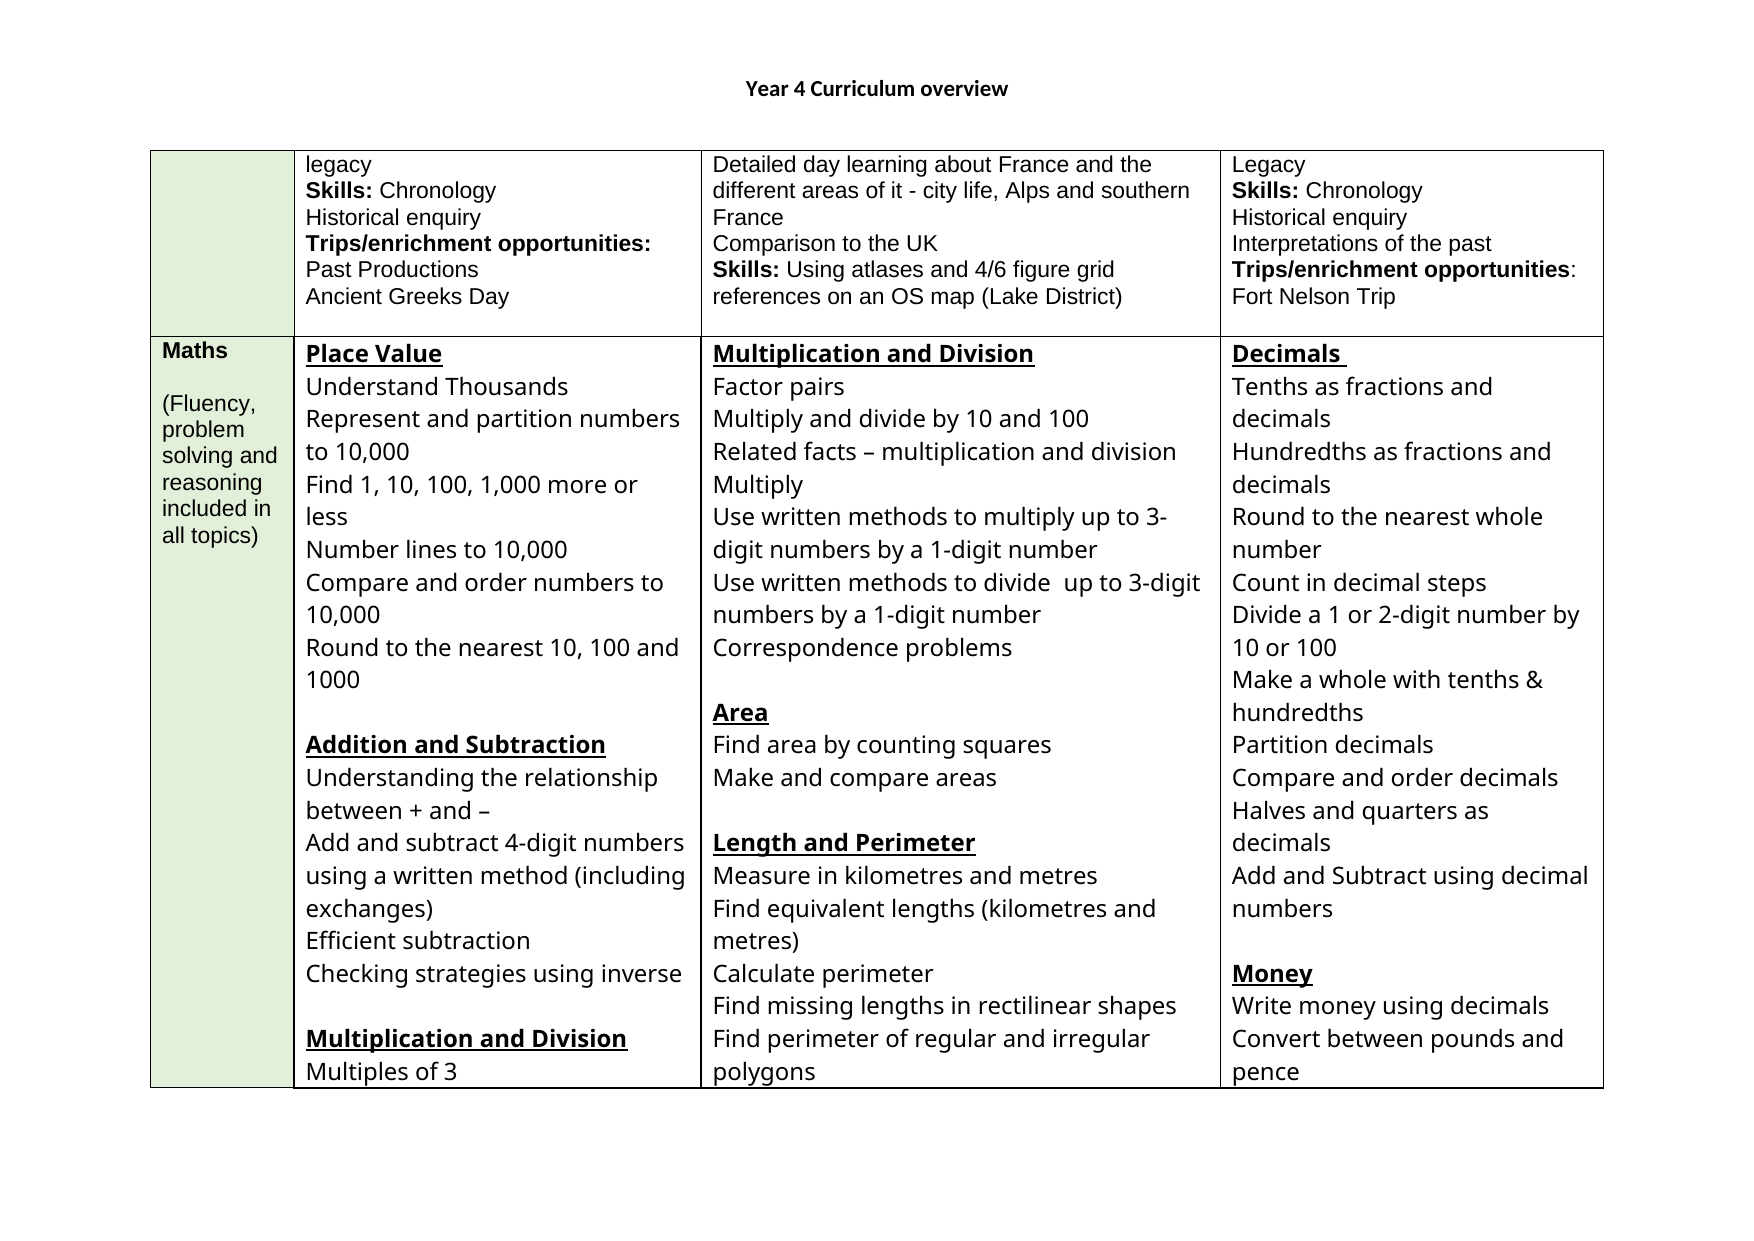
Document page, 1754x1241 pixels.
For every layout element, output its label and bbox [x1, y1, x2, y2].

table_cell [295, 151, 701, 336]
table_cell [1221, 151, 1603, 336]
table_cell [1221, 337, 1603, 1087]
table_cell [702, 337, 1220, 1087]
table_cell [295, 337, 700, 1087]
table_cell [151, 337, 293, 1087]
table_cell [151, 151, 294, 336]
table_cell [702, 151, 1220, 336]
